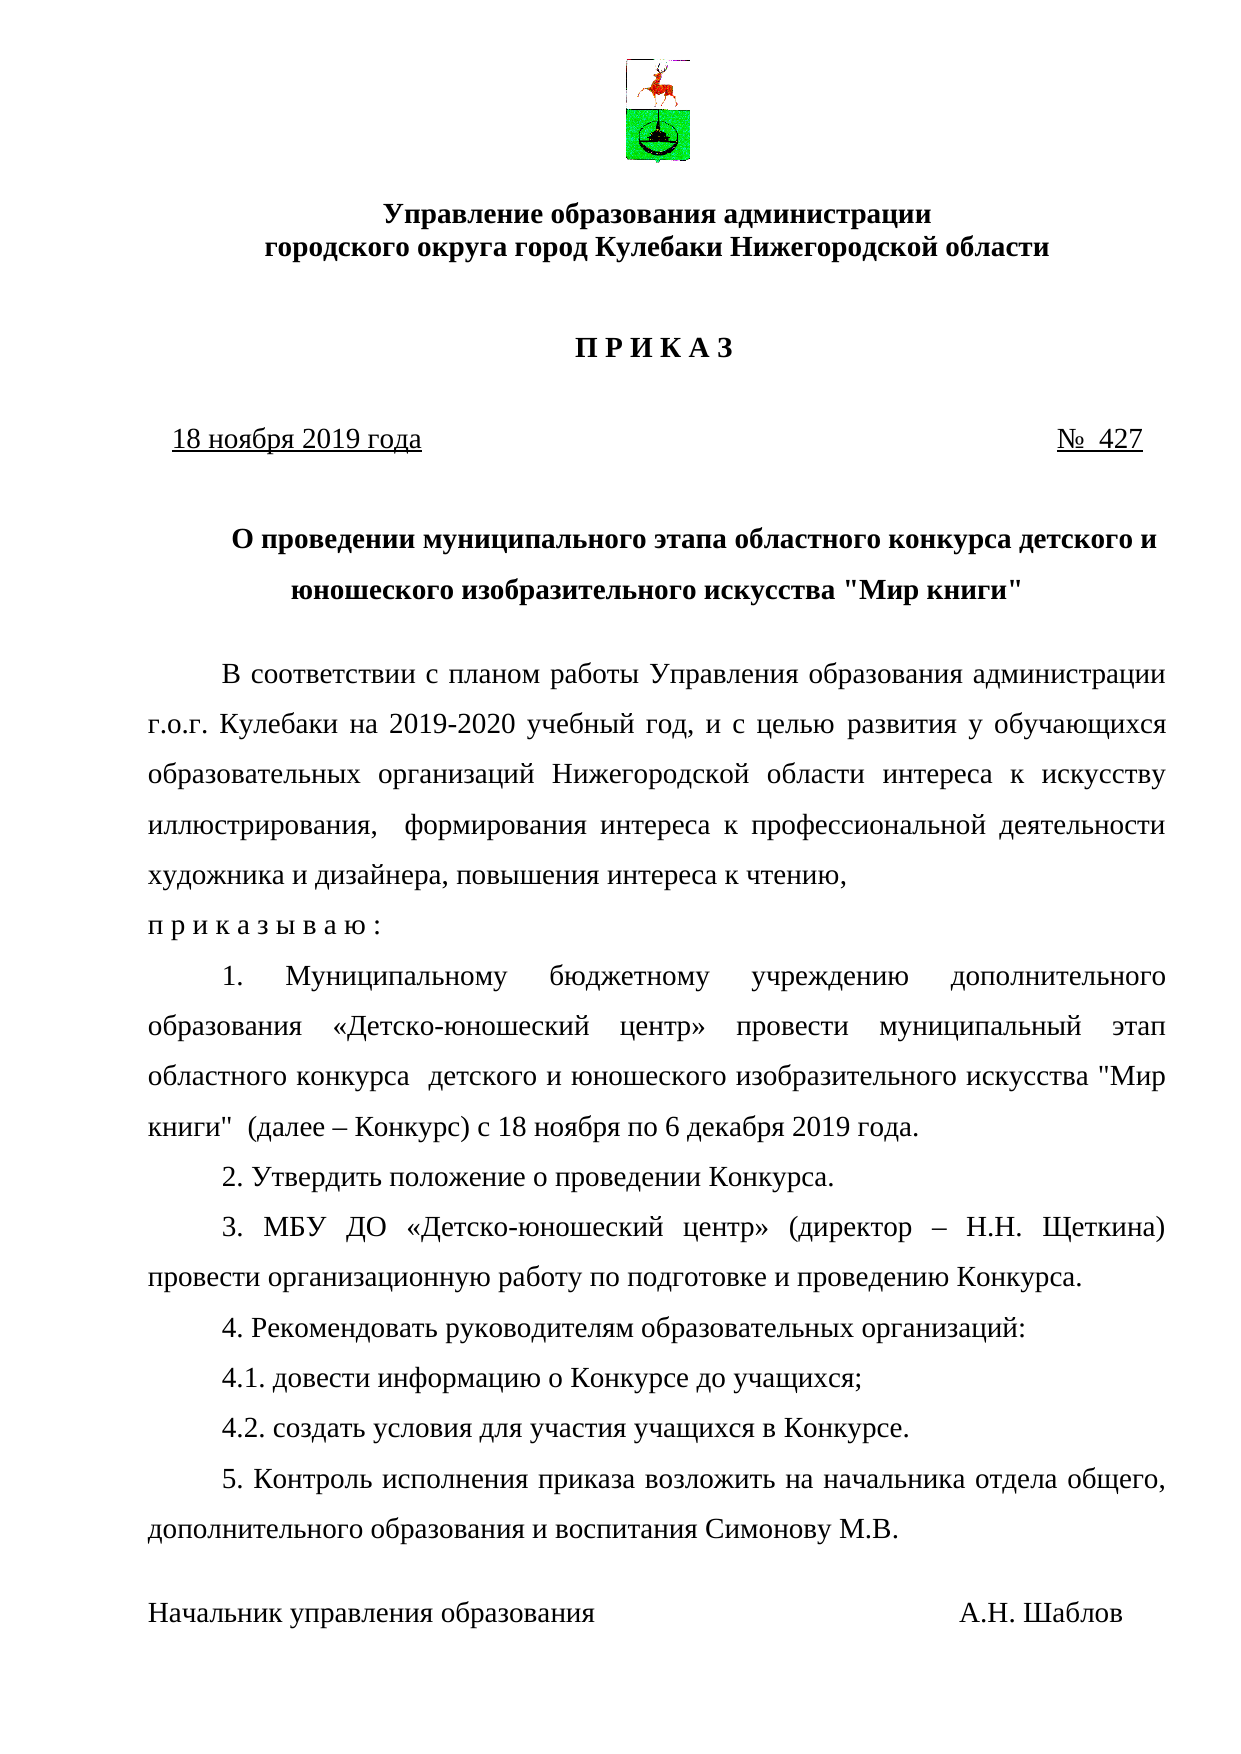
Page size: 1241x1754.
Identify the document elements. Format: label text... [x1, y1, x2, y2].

text 5. Контроль исполнения приказа возложить на начальника отдела общего, дополнительного образования и воспитания Симонову М.В. [148, 1461, 1167, 1545]
text 4.2. создать условия для участия учащихся в Конкурсе. [148, 1411, 1167, 1444]
text 2. Утвердить положение о проведении Конкурса. [148, 1159, 1167, 1192]
text городского округа город Кулебаки Нижегородской области [148, 229, 1167, 263]
text В соответствии с планом работы Управления образования администрации г.о.г. Кулебаки на 2019-2020 учебный год, и с целью развития у обучающихся образовательных организаций Нижегородской области интереса к искусству иллюстрирования, формирования интереса к профессиональной деятельности художника и дизайнера, повышения интереса к чтению, [148, 656, 1167, 891]
picture [624, 59, 690, 163]
text 18 ноября 2019 года № 427 [148, 421, 1167, 454]
text 3. МБУ ДО «Детско-юношеский центр» (директор – Н.Н. Щеткина) провести организационную работу по подготовке и проведению Конкурса. [148, 1209, 1167, 1293]
text 4. Рекомендовать руководителям образовательных организаций: [148, 1310, 1167, 1343]
text О проведении муниципального этапа областного конкурса детского и юношеского изобразительного искусства "Мир книги" [148, 522, 1167, 606]
subtitle П Р И К А З [48, 330, 1233, 363]
text п р и к а з ы в а ю : [148, 907, 1167, 941]
text 1. Муниципальному бюджетному учреждению дополнительного образования «Детско-юношеский центр» провести муниципальный этап областного конкурса детского и юношеского изобразительного искусства "Мир книги" (далее – Конкурс) с 18 ноября по 6 декабря 2019 года. [148, 958, 1167, 1142]
text Начальник управления образования А.Н. Шаблов [148, 1595, 1167, 1628]
text 4.1. довести информацию о Конкурсе до учащихся; [148, 1360, 1167, 1394]
text Управление образования администрации [148, 196, 1167, 229]
